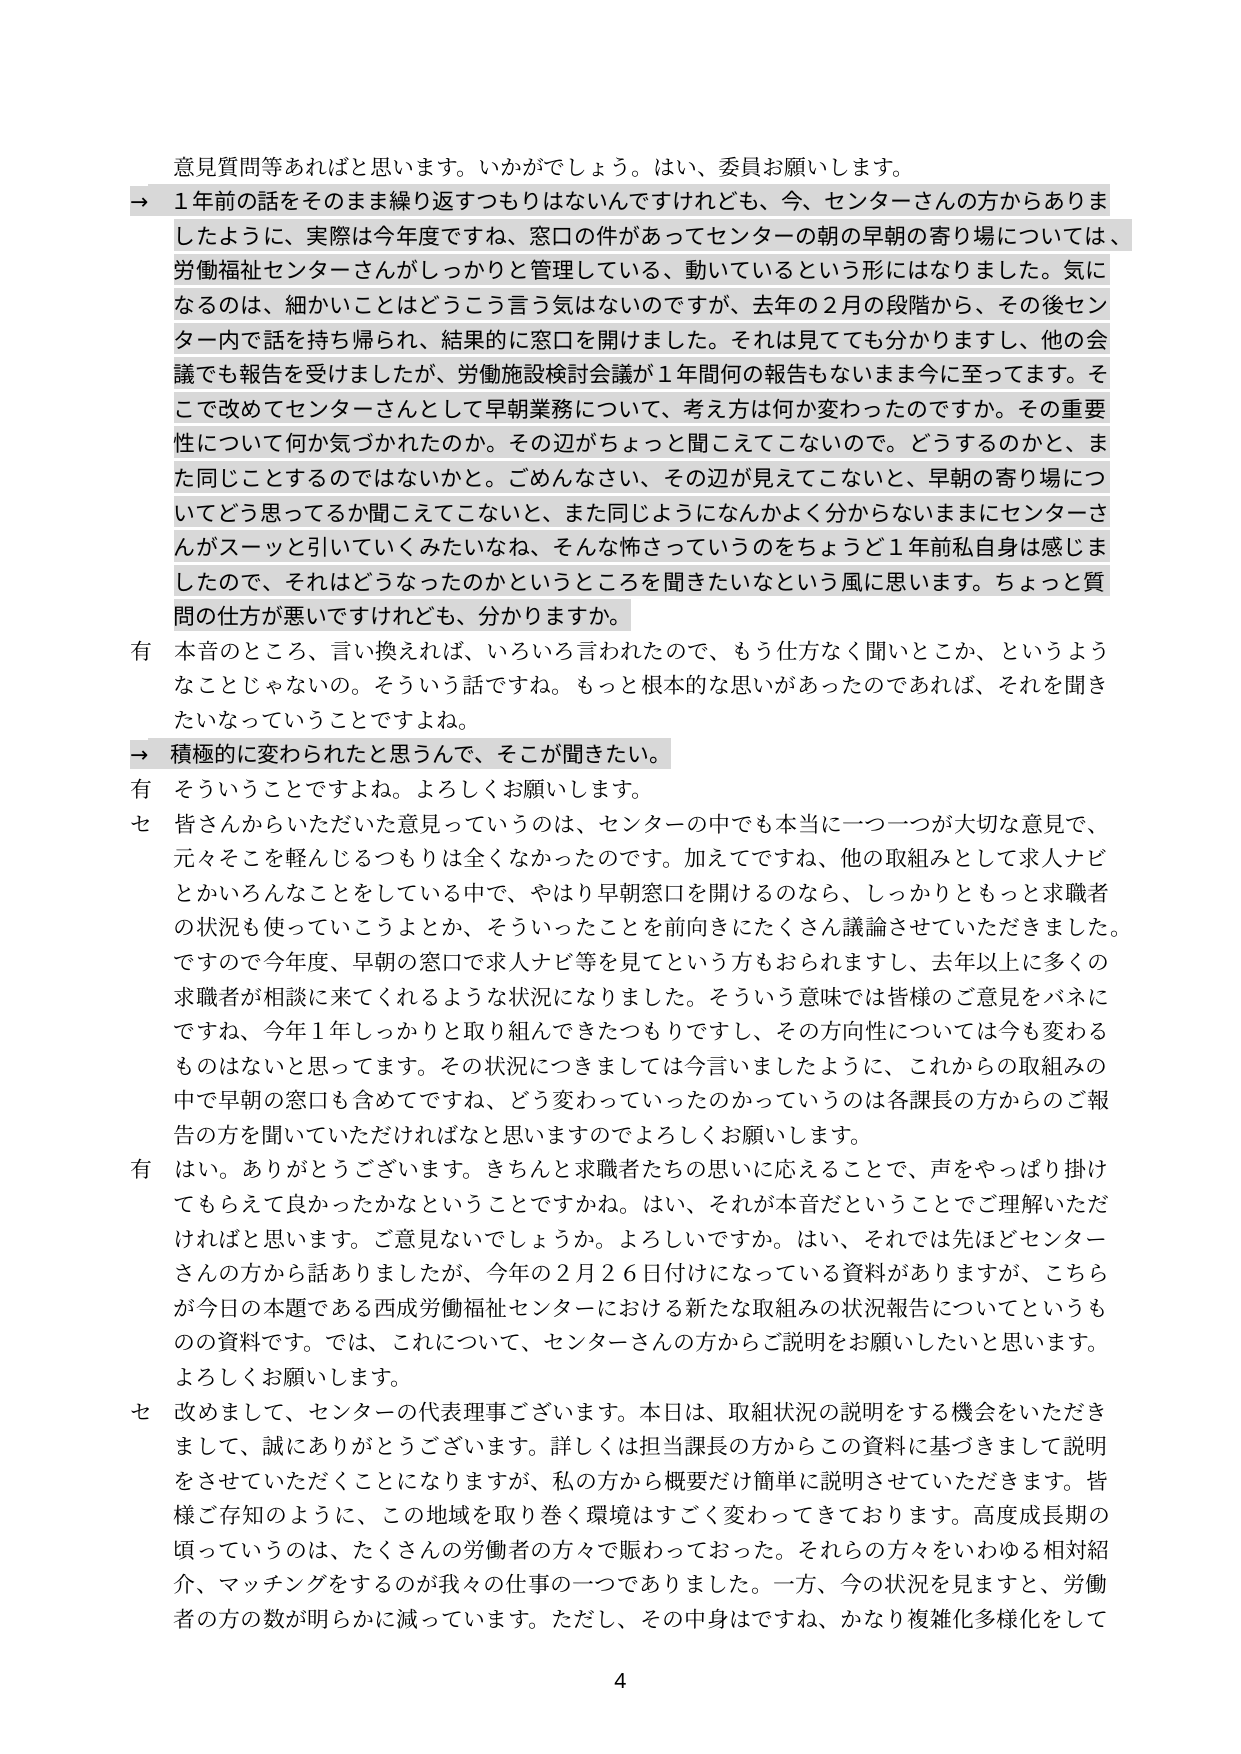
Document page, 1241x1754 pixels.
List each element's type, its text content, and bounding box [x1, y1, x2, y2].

text 有 そういうことですよね。よろしくお願いします。 [130, 771, 1110, 805]
text 有 本音のところ、言い換えれば、いろいろ言われたので、もう仕方なく聞いとこか、というようなことじゃないの。そういう話ですね。もっと根本的な思いがあったのであれば、それを聞きたいなっていうことですよね。 [130, 632, 1110, 736]
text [130, 148, 1110, 183]
text → 積極的に変わられたと思うんで、そこが聞きたい。 [130, 736, 1110, 771]
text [130, 1393, 1110, 1635]
text セ 皆さんからいただいた意見っていうのは、センターの中でも本当に一つ一つが大切な意見で、元々そこを軽んじるつもりは全くなかったのです。加えてですね、他の取組みとして求人ナビとかいろんなことをしている中で、やはり早朝窓口を開けるのなら、しっかりともっと求職者の状況も使っていこうよとか、そういったことを前向きにたくさん議論させていただきました。ですので今年度、早朝の窓口で求人ナビ等を見てという方もおられますし、去年以上に多くの求職者が相談に来てくれるような状況になりました。そういう意味では皆様のご意見をバネにですね、今年１年しっかりと取り組んできたつもりですし、その方向性については今も変わるものはないと思ってます。その状況につきましては今言いましたように、これからの取組みの中で早朝の窓口も含めてですね、どう変わっていったのかっていうのは各課長の方からのご報告の方を聞いていただければなと思いますのでよろしくお願いします。 [130, 805, 1110, 1151]
text → １年前の話をそのまま繰り返すつもりはないんですけれども、今、センターさんの方からありましたように、実際は今年度ですね、窓口の件があってセンターの朝の早朝の寄り場については、労働福祉センターさんがしっかりと管理している、動いているという形にはなりました。気になるのは、細かいことはどうこう言う気はないのですが、去年の２月の段階から、その後センター内で話を持ち帰られ、結果的に窓口を開けました。それは見てても分かりますし、他の会議でも報告を受けましたが、労働施設検討会議が１年間何の報告もないまま今に至ってます。そこで改めてセンターさんとして早朝業務について、考え方は何か変わったのですか。その重要性について何か気づかれたのか。その辺がちょっと聞こえてこないので。どうするのかと、また同じことするのではないかと。ごめんなさい、その辺が見えてこないと、早朝の寄り場についてどう思ってるか聞こえてこないと、また同じようになんかよく分からないままにセンターさんがスーッと引いていくみたいなね、そんな怖さっていうのをちょうど１年前私自身は感じましたので、それはどうなったのかというところを聞きたいなという風に思います。ちょっと質問の仕方が悪いですけれども、分かりますか。 [130, 216, 1110, 632]
text 有 はい。ありがとうございます。きちんと求職者たちの思いに応えることで、声をやっぱり掛けてもらえて良かったかなということですかね。はい、それが本音だということでご理解いただければと思います。ご意見ないでしょうか。よろしいですか。はい、それでは先ほどセンターさんの方から話ありましたが、今年の２月２６日付けになっている資料がありますが、こちらが今日の本題である西成労働福祉センターにおける新たな取組みの状況報告についてというものの資料です。では、これについて、センターさんの方からご説明をお願いしたいと思います。よろしくお願いします。 [130, 1151, 1110, 1393]
